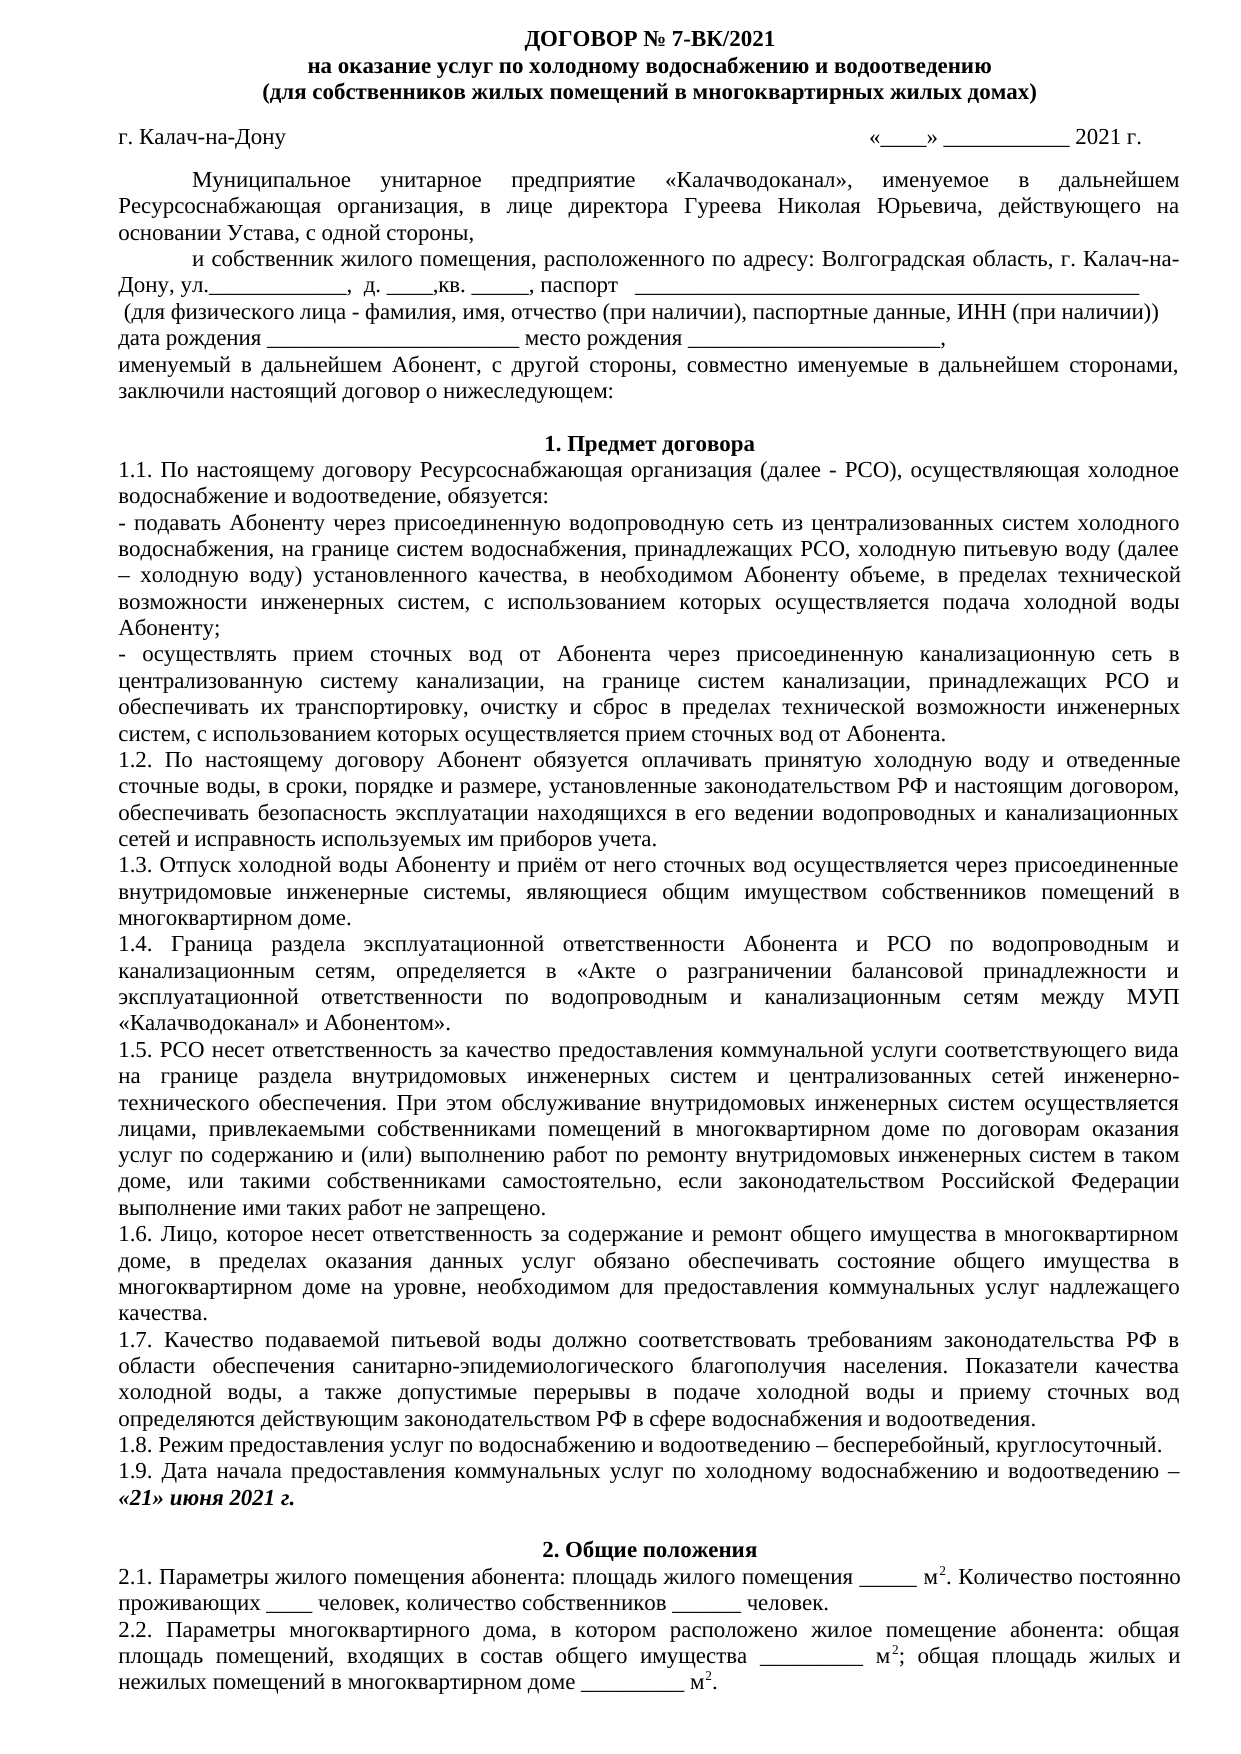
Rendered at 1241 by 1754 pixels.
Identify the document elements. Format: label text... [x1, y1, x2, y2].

text именуемый в дальнейшем Абонент, с другой стороны, совместно именуемые в дальнейшем сторонами, заключили настоящий договор о нижеследующем: [118, 351, 1181, 403]
text 1.9. Дата начала предоставления коммунальных услуг по холодному водоснабжению и водоотведению – «21» июня 2021 г. [118, 1457, 1181, 1510]
text 2.2. Параметры многоквартирного дома, в котором расположено жилое помещение абонента: общая площадь помещений, входящих в состав общего имущества _________ м2; общая площадь жилых и нежилых помещений в многоквартирном доме _________ м2. [118, 1616, 1181, 1695]
text 2. Общие положения [118, 1537, 1181, 1563]
text 1.3. Отпуск холодной воды Абоненту и приём от него сточных вод осуществляется через присоединенные внутридомовые инженерные системы, являющиеся общим имуществом собственников помещений в многоквартирном доме. [118, 851, 1181, 930]
text - осуществлять прием сточных вод от Абонента через присоединенную канализационную сеть в централизованную систему канализации, на границе систем канализации, принадлежащих РСО и обеспечивать их транспортировку, очистку и сброс в пределах технической возможности инженерных систем, с использованием которых осуществляется прием сточных вод от Абонента. [118, 641, 1181, 746]
text на оказание услуг по холодному водоснабжению и водоотведению [118, 52, 1181, 78]
text дата рождения ______________________ место рождения ______________________, [118, 324, 1181, 351]
text 1.2. По настоящему договору Абонент обязуется оплачивать принятую холодную воду и отведенные сточные воды, в сроки, порядке и размере, установленные законодательством РФ и настоящим договором, обеспечивать безопасность эксплуатации находящихся в его ведении водопроводных и канализационных сетей и исправность используемых им приборов учета. [118, 746, 1181, 851]
text 1. Предмет договора [118, 430, 1181, 456]
text 1.5. РСО несет ответственность за качество предоставления коммунальной услуги соответствующего вида на границе раздела внутридомовых инженерных систем и централизованных сетей инженерно-технического обеспечения. При этом обслуживание внутридомовых инженерных систем осуществляется лицами, привлекаемыми собственниками помещений в многоквартирном доме по договорам оказания услуг по содержанию и (или) выполнению работ по ремонту внутридомовых инженерных систем в таком доме, или такими собственниками самостоятельно, если законодательством Российской Федерации выполнение ими таких работ не запрещено. [118, 1036, 1181, 1220]
text - подавать Абоненту через присоединенную водопроводную сеть из централизованных систем холодного водоснабжения, на границе систем водоснабжения, принадлежащих РСО, холодную питьевую воду (далее – холодную воду) установленного качества, в необходимом Абоненту объеме, в пределах технической возможности инженерных систем, с использованием которых осуществляется подача холодной воды Абоненту; [118, 509, 1181, 641]
text 1.1. По настоящему договору Ресурсоснабжающая организация (далее - РСО), осуществляющая холодное водоснабжение и водоотведение, обязуется: [118, 456, 1181, 509]
text (для физического лица - фамилия, имя, отчество (при наличии), паспортные данные, ИНН (при наличии)) [118, 298, 1181, 324]
text 1.8. Режим предоставления услуг по водоснабжению и водоотведению – бесперебойный, круглосуточный. [118, 1431, 1181, 1457]
text (для собственников жилых помещений в многоквартирных жилых домах) [118, 78, 1181, 104]
text ДОГОВОР № 7-ВК/2021 [118, 25, 1181, 52]
text 1.7. Качество подаваемой питьевой воды должно соответствовать требованиям законодательства РФ в области обеспечения санитарно-эпидемиологического благополучия населения. Показатели качества холодной воды, а также допустимые перерывы в подаче холодной воды и приему сточных вод определяются действующим законодательством РФ в сфере водоснабжения и водоотведения. [118, 1326, 1181, 1431]
text 1.4. Граница раздела эксплуатационной ответственности Абонента и РСО по водопроводным и канализационным сетям, определяется в «Акте о разграничении балансовой принадлежности и эксплуатационной ответственности по водопроводным и канализационным сетям между МУП «Калачводоканал» и Абонентом». [118, 930, 1181, 1036]
text и собственник жилого помещения, расположенного по адресу: Волгоградская область, г. Калач-на-Дону, ул.____________, д. ____,кв. _____, паспорт ____________________________________________ [118, 245, 1181, 298]
text Муниципальное унитарное предприятие «Калачводоканал», именуемое в дальнейшем Ресурсоснабжающая организация, в лице директора Гуреева Николая Юрьевича, действующего на основании Устава, с одной стороны, [118, 166, 1181, 245]
text г. Калач-на-Дону «____» ___________ 2021 г. [118, 123, 1181, 149]
text 2.1. Параметры жилого помещения абонента: площадь жилого помещения _____ м2. Количество постоянно проживающих ____ человек, количество собственников ______ человек. [118, 1563, 1181, 1616]
text 1.6. Лицо, которое несет ответственность за содержание и ремонт общего имущества в многоквартирном доме, в пределах оказания данных услуг обязано обеспечивать состояние общего имущества в многоквартирном доме на уровне, необходимом для предоставления коммунальных услуг надлежащего качества. [118, 1220, 1181, 1326]
